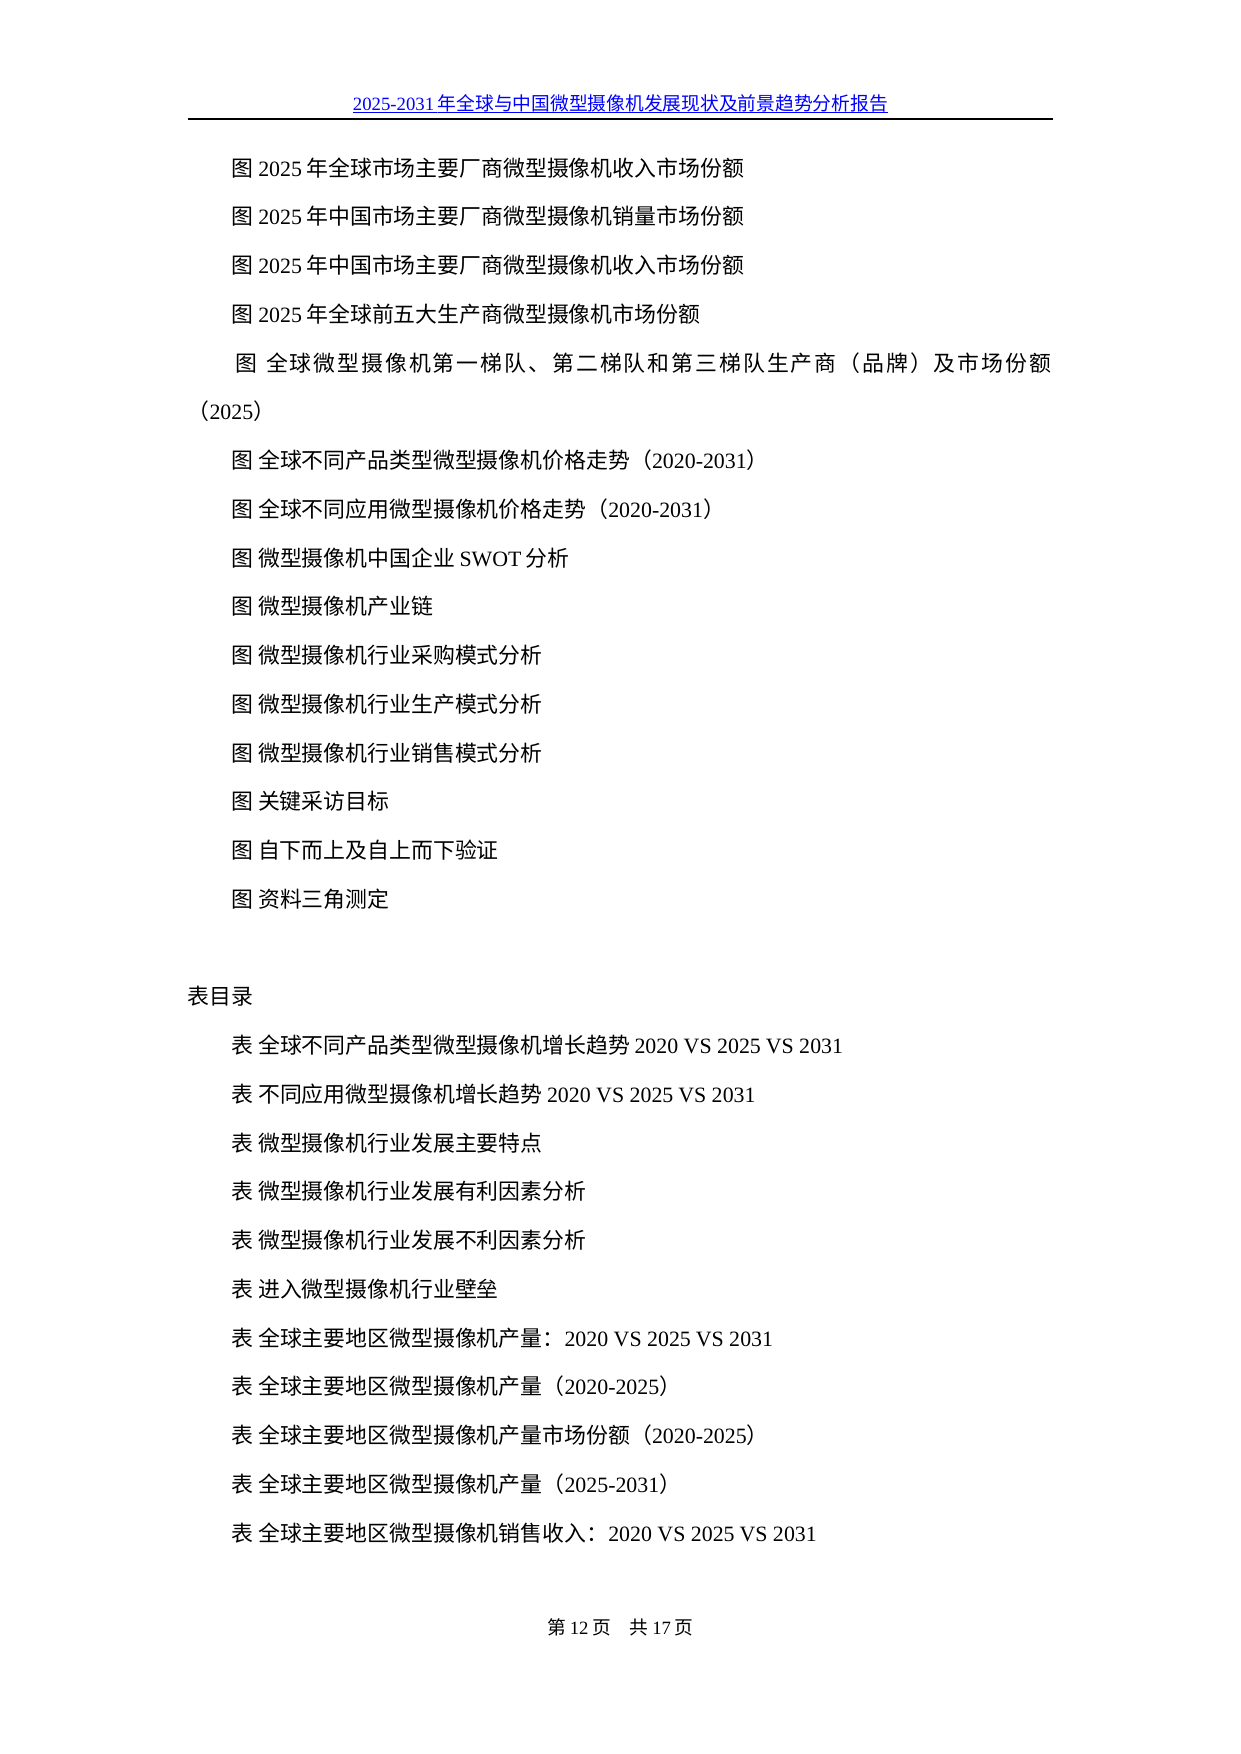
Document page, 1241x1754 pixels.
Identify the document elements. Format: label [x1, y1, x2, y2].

text [187, 150, 1053, 1548]
